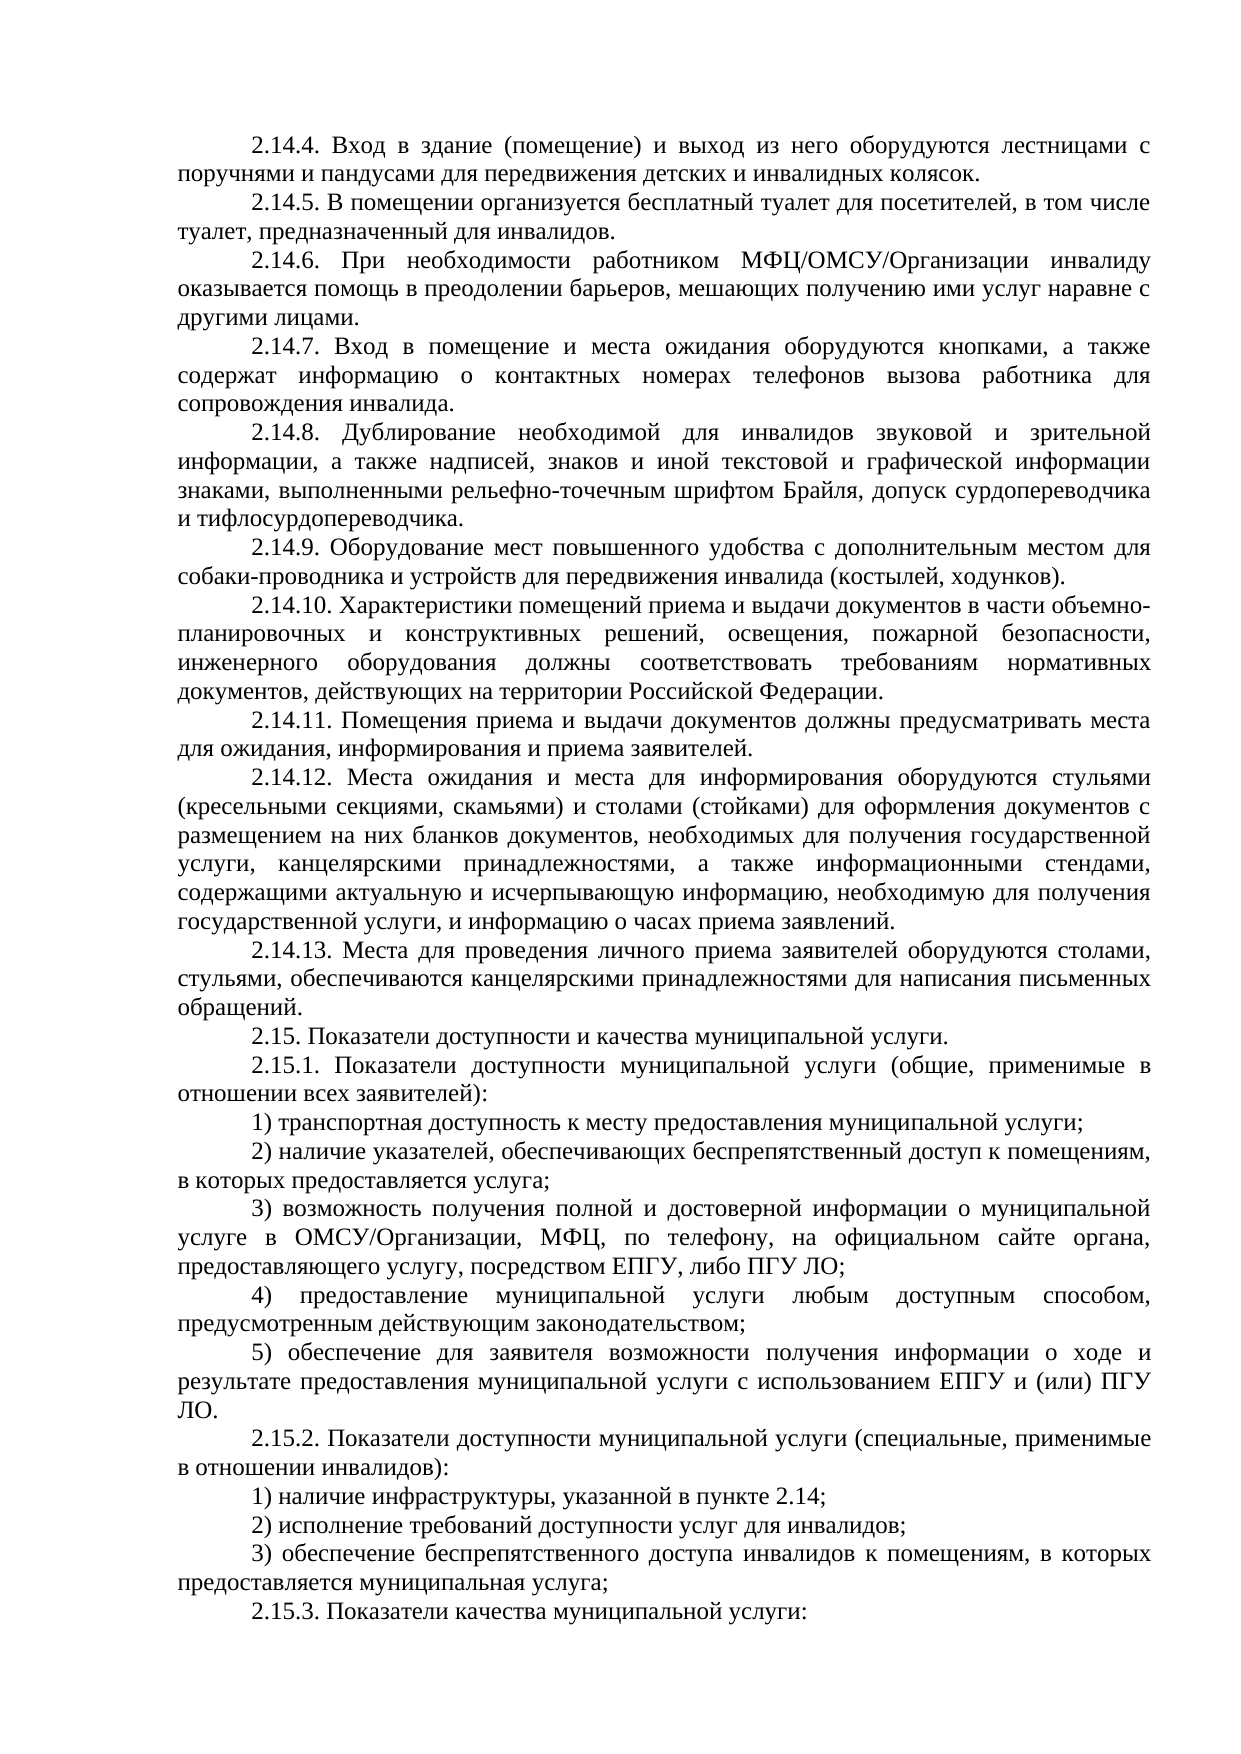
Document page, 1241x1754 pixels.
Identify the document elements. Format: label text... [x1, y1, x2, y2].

text 2.14.12. Места ожидания и места для информирования оборудуются стульями (кресельными секциями, скамьями) и столами (стойками) для оформления документов с размещением на них бланков документов, необходимых для получения государственной услуги, канцелярскими принадлежностями, а также информационными стендами, содержащими актуальную и исчерпывающую информацию, необходимую для получения государственной услуги, и информацию о часах приема заявлений. [177, 762, 1152, 935]
text 4) предоставление муниципальной услуги любым доступным способом, предусмотренным действующим законодательством; [177, 1280, 1152, 1337]
text 1) наличие инфраструктуры, указанной в пункте 2.14; [177, 1481, 1152, 1510]
text 2) наличие указателей, обеспечивающих беспрепятственный доступ к помещениям, в которых предоставляется услуга; [177, 1136, 1152, 1193]
text 2.15.2. Показатели доступности муниципальной услуги (специальные, применимые в отношении инвалидов): [177, 1423, 1152, 1481]
text 5) обеспечение для заявителя возможности получения информации о ходе и результате предоставления муниципальной услуги с использованием ЕПГУ и (или) ПГУ ЛО. [177, 1337, 1152, 1423]
text 2.14.9. Оборудование мест повышенного удобства с дополнительным местом для собаки-проводника и устройств для передвижения инвалида (костылей, ходунков). [177, 532, 1152, 590]
text 1) транспортная доступность к месту предоставления муниципальной услуги; [177, 1107, 1152, 1136]
text 2.14.7. Вход в помещение и места ожидания оборудуются кнопками, а также содержат информацию о контактных номерах телефонов вызова работника для сопровождения инвалида. [177, 331, 1152, 417]
text 2.14.5. В помещении организуется бесплатный туалет для посетителей, в том числе туалет, предназначенный для инвалидов. [177, 187, 1152, 245]
text 2.14.4. Вход в здание (помещение) и выход из него оборудуются лестницами с поручнями и пандусами для передвижения детских и инвалидных колясок. [177, 130, 1152, 187]
text 2.14.8. Дублирование необходимой для инвалидов звуковой и зрительной информации, а также надписей, знаков и иной текстовой и графической информации знаками, выполненными рельефно-точечным шрифтом Брайля, допуск сурдопереводчика и тифлосурдопереводчика. [177, 417, 1152, 532]
text 3) возможность получения полной и достоверной информации о муниципальной услуге в ОМСУ/Организации, МФЦ, по телефону, на официальном сайте органа, предоставляющего услугу, посредством ЕПГУ, либо ПГУ ЛО; [177, 1193, 1152, 1280]
text 2.14.11. Помещения приема и выдачи документов должны предусматривать места для ожидания, информирования и приема заявителей. [177, 705, 1152, 762]
text 2.14.10. Характеристики помещений приема и выдачи документов в части объемно-планировочных и конструктивных решений, освещения, пожарной безопасности, инженерного оборудования должны соответствовать требованиям нормативных документов, действующих на территории Российской Федерации. [177, 590, 1152, 705]
text 2.14.6. При необходимости работником МФЦ/ОМСУ/Организации инвалиду оказывается помощь в преодолении барьеров, мешающих получению ими услуг наравне с другими лицами. [177, 245, 1152, 331]
text 2.14.13. Места для проведения личного приема заявителей оборудуются столами, стульями, обеспечиваются канцелярскими принадлежностями для написания письменных обращений. [177, 935, 1152, 1021]
text 2) исполнение требований доступности услуг для инвалидов; [177, 1510, 1152, 1538]
text 2.15. Показатели доступности и качества муниципальной услуги. [177, 1021, 1152, 1050]
text 2.15.1. Показатели доступности муниципальной услуги (общие, применимые в отношении всех заявителей): [177, 1050, 1152, 1107]
text 3) обеспечение беспрепятственного доступа инвалидов к помещениям, в которых предоставляется муниципальная услуга; [177, 1538, 1152, 1596]
text 2.15.3. Показатели качества муниципальной услуги: [177, 1596, 1152, 1625]
